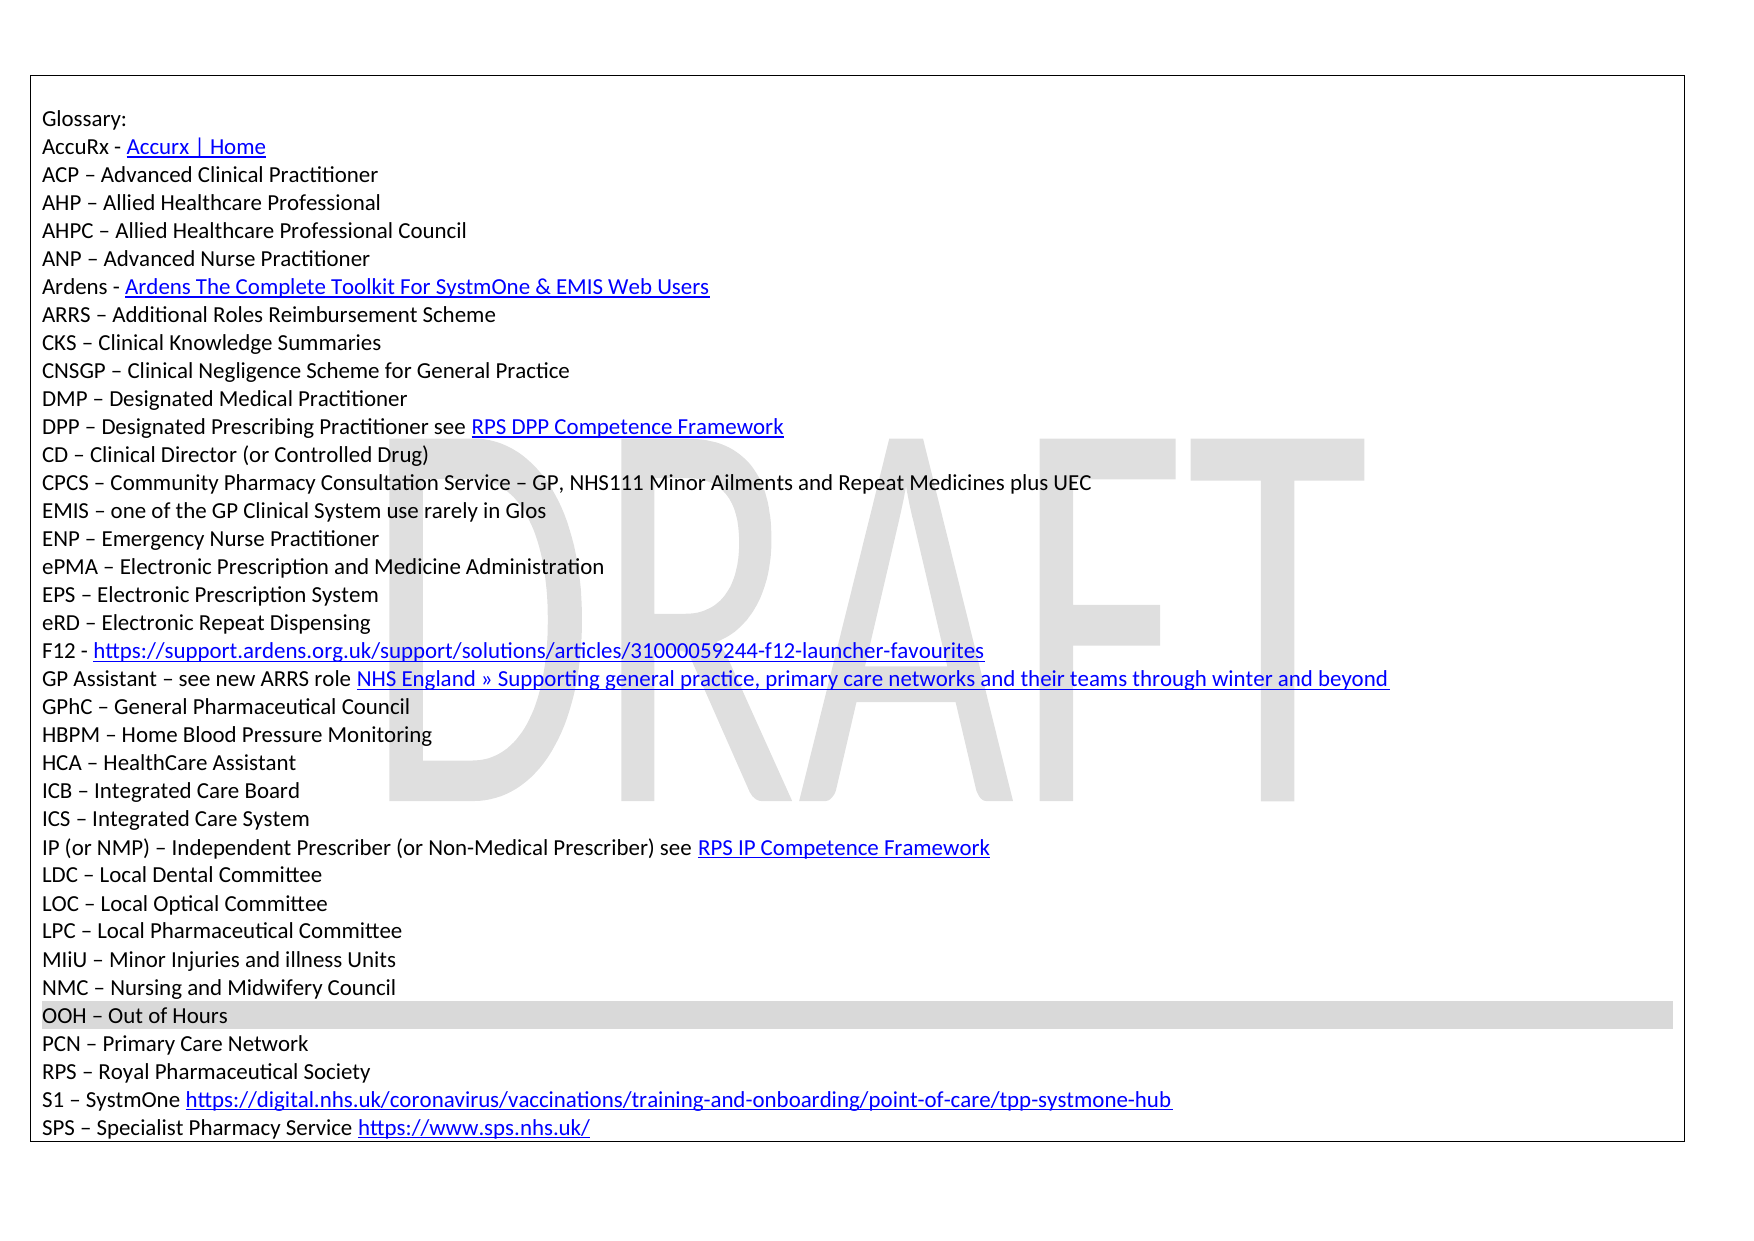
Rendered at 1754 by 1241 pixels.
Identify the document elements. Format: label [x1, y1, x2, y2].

table_cell [31, 76, 1684, 1141]
